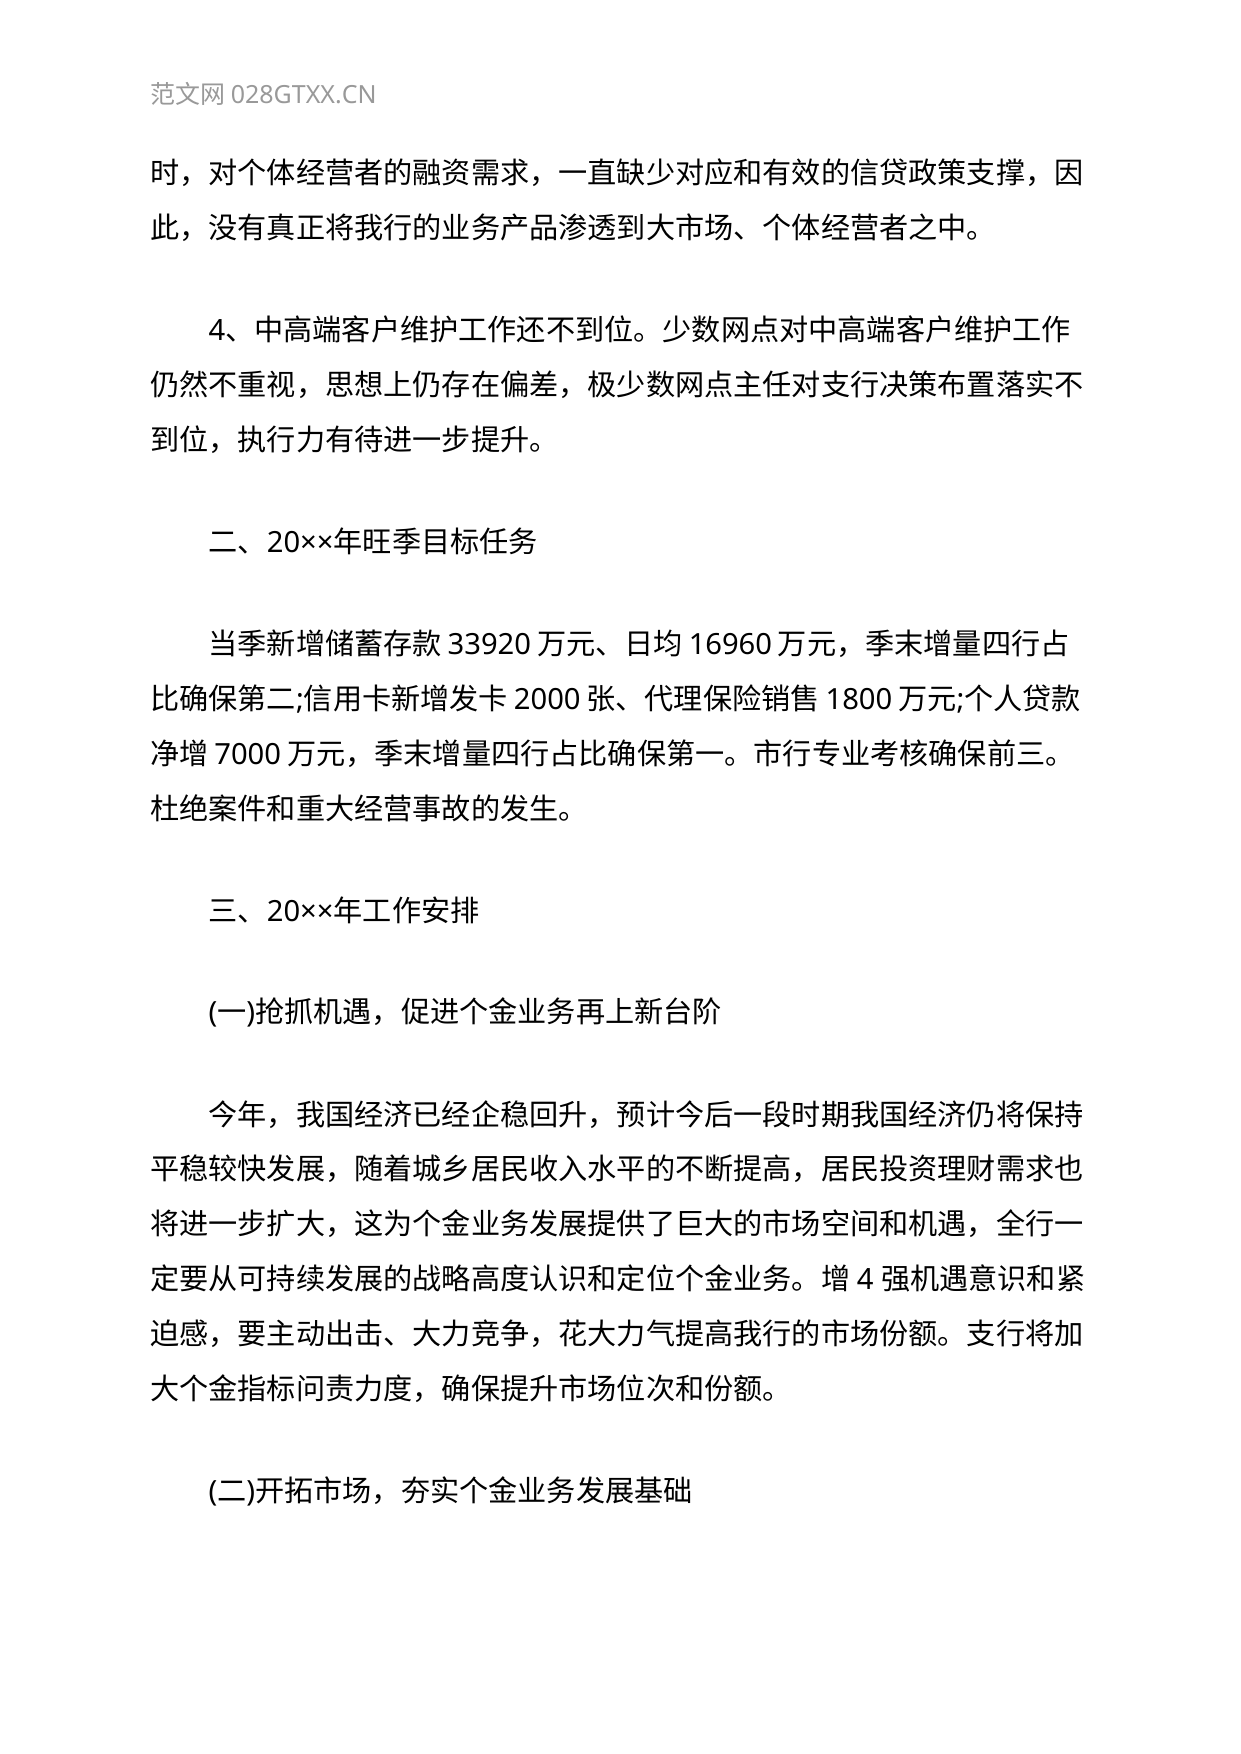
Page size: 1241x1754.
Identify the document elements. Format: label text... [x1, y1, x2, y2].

text 三、20××年工作安排 [150, 887, 1090, 929]
text (一)抢抓机遇，促进个金业务再上新台阶 [150, 989, 1090, 1031]
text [150, 150, 1090, 247]
text 二、20××年旺季目标任务 [150, 518, 1090, 561]
text (二)开拓市场，夯实个金业务发展基础 [150, 1467, 1090, 1510]
text 当季新增储蓄存款33920万元、日均16960万元，季末增量四行占比确保第二;信用卡新增发卡2000张、代理保险销售1800万元;个人贷款净增7000万元，季末增量四行占比确保第一。市行专业考核确保前三。杜绝案件和重大经营事故的发生。 [150, 620, 1090, 828]
text 今年，我国经济已经企稳回升，预计今后一段时期我国经济仍将保持平稳较快发展，随着城乡居民收入水平的不断提高，居民投资理财需求也将进一步扩大，这为个金业务发展提供了巨大的市场空间和机遇，全行一定要从可持续发展的战略高度认识和定位个金业务。增 4 强机遇意识和紧迫感，要主动出击、大力竞争，花大力气提高我行的市场份额。支行将加大个金指标问责力度，确保提升市场位次和份额。 [150, 1091, 1090, 1408]
text 4、中高端客户维护工作还不到位。少数网点对中高端客户维护工作仍然不重视，思想上仍存在偏差，极少数网点主任对支行决策布置落实不到位，执行力有待进一步提升。 [150, 307, 1090, 459]
